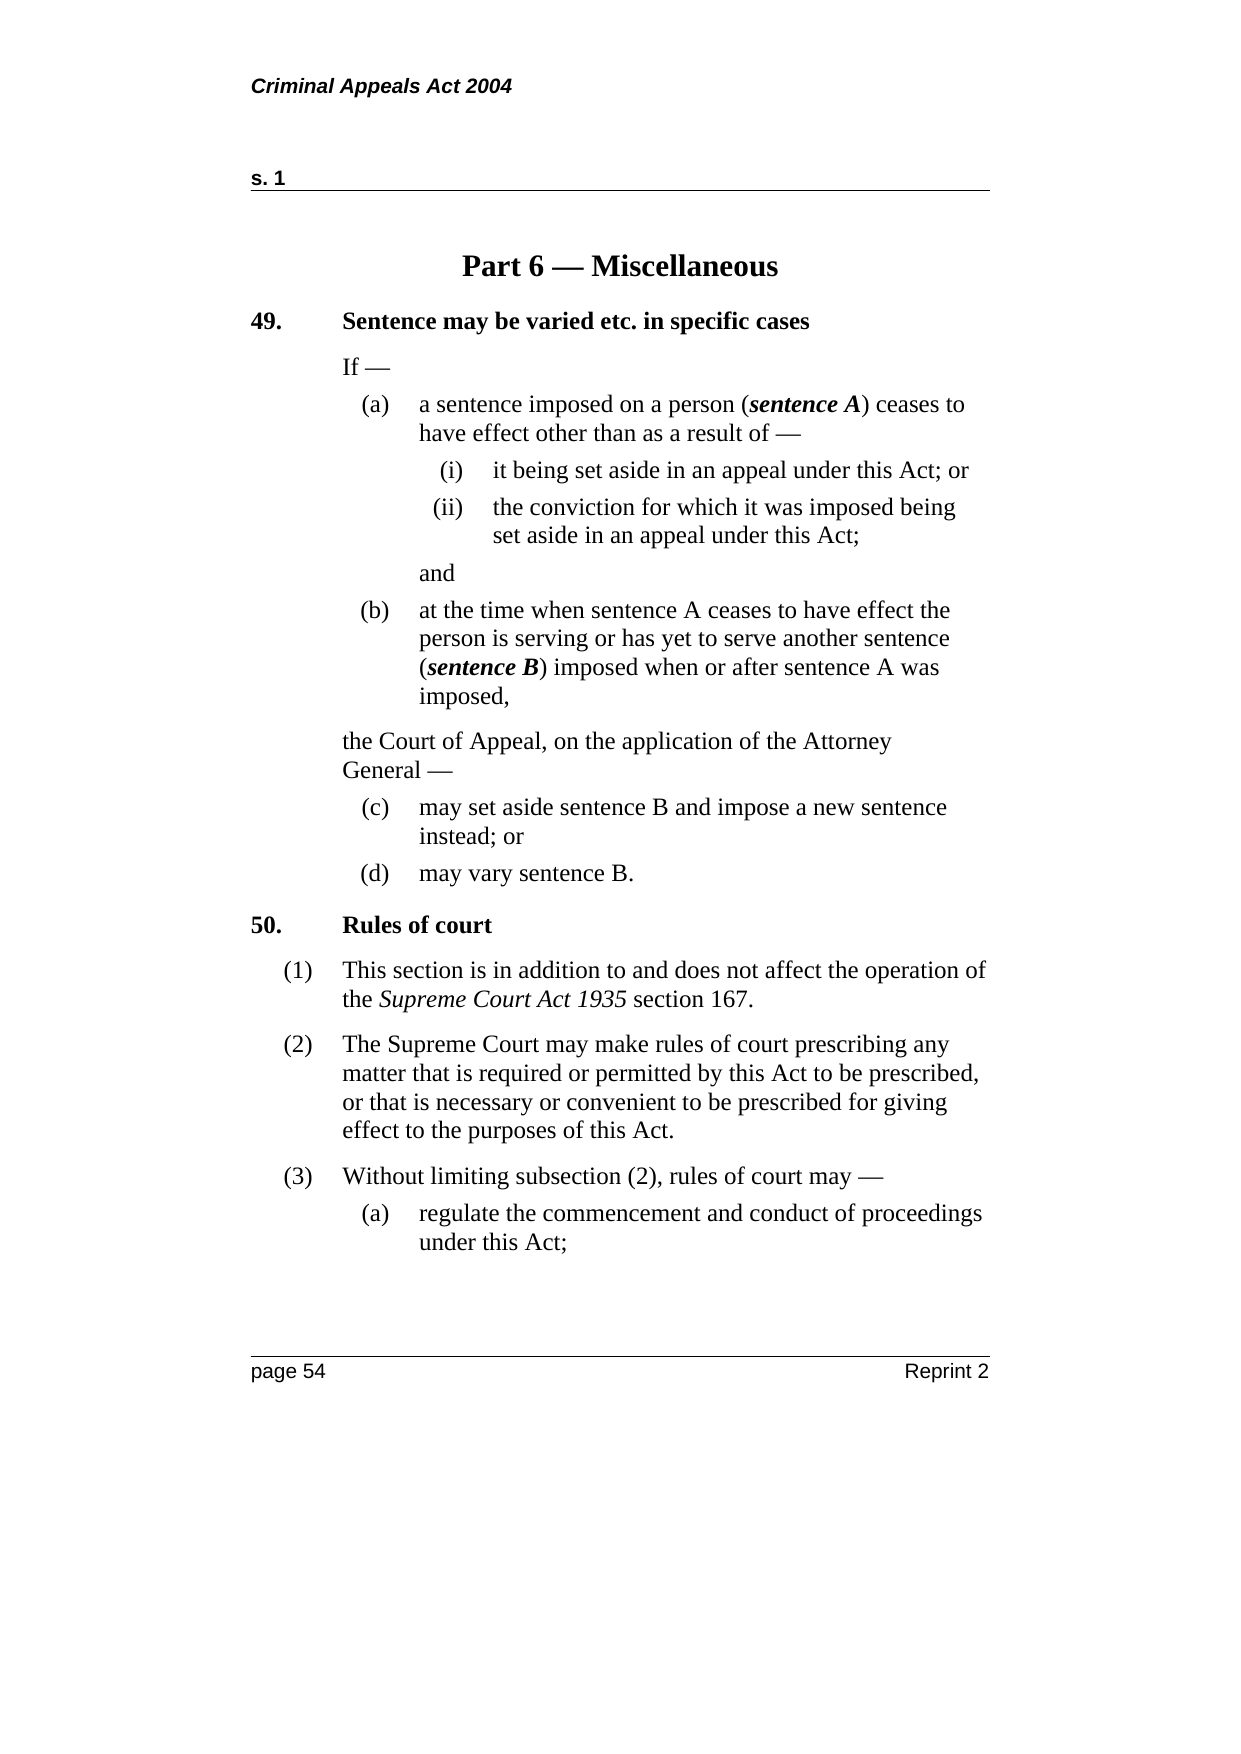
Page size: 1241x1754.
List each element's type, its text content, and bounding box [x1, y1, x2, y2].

text (c) may set aside sentence B and impose a new sentence instead; or [251, 792, 990, 850]
text (i) it being set aside in an appeal under this Act; or [251, 455, 990, 483]
subtitle 49. Sentence may be varied etc. in specific cases [251, 306, 990, 335]
text (b) at the time when sentence A ceases to have effect the person is serving or has yet to serve another sentence (sentence B) imposed when or after sentence A was imposed, [251, 595, 990, 710]
subtitle 50. Rules of court [251, 910, 990, 938]
text (3) Without limiting subsection (2), rules of court may — [251, 1161, 990, 1190]
text (a) a sentence imposed on a person (sentence A) ceases to have effect other than as a result of — [251, 389, 990, 446]
text (1) This section is in addition to and does not affect the operation of the Supreme Court Act 1935 section 167. [251, 955, 990, 1013]
text (d) may vary sentence B. [251, 858, 990, 887]
text (2) The Supreme Court may make rules of court prescribing any matter that is required or permitted by this Act to be prescribed, or that is necessary or convenient to be prescribed for giving effect to the purposes of this Act. [251, 1029, 990, 1144]
text (a) regulate the commencement and conduct of proceedings under this Act; [251, 1198, 990, 1256]
text If — [251, 352, 990, 381]
subtitle Part 6 — Miscellaneous [251, 247, 990, 283]
text the Court of Appeal, on the application of the Attorney General — [251, 726, 990, 784]
text and [251, 558, 990, 586]
text (ii) the conviction for which it was imposed being set aside in an appeal under this Act; [251, 492, 990, 549]
